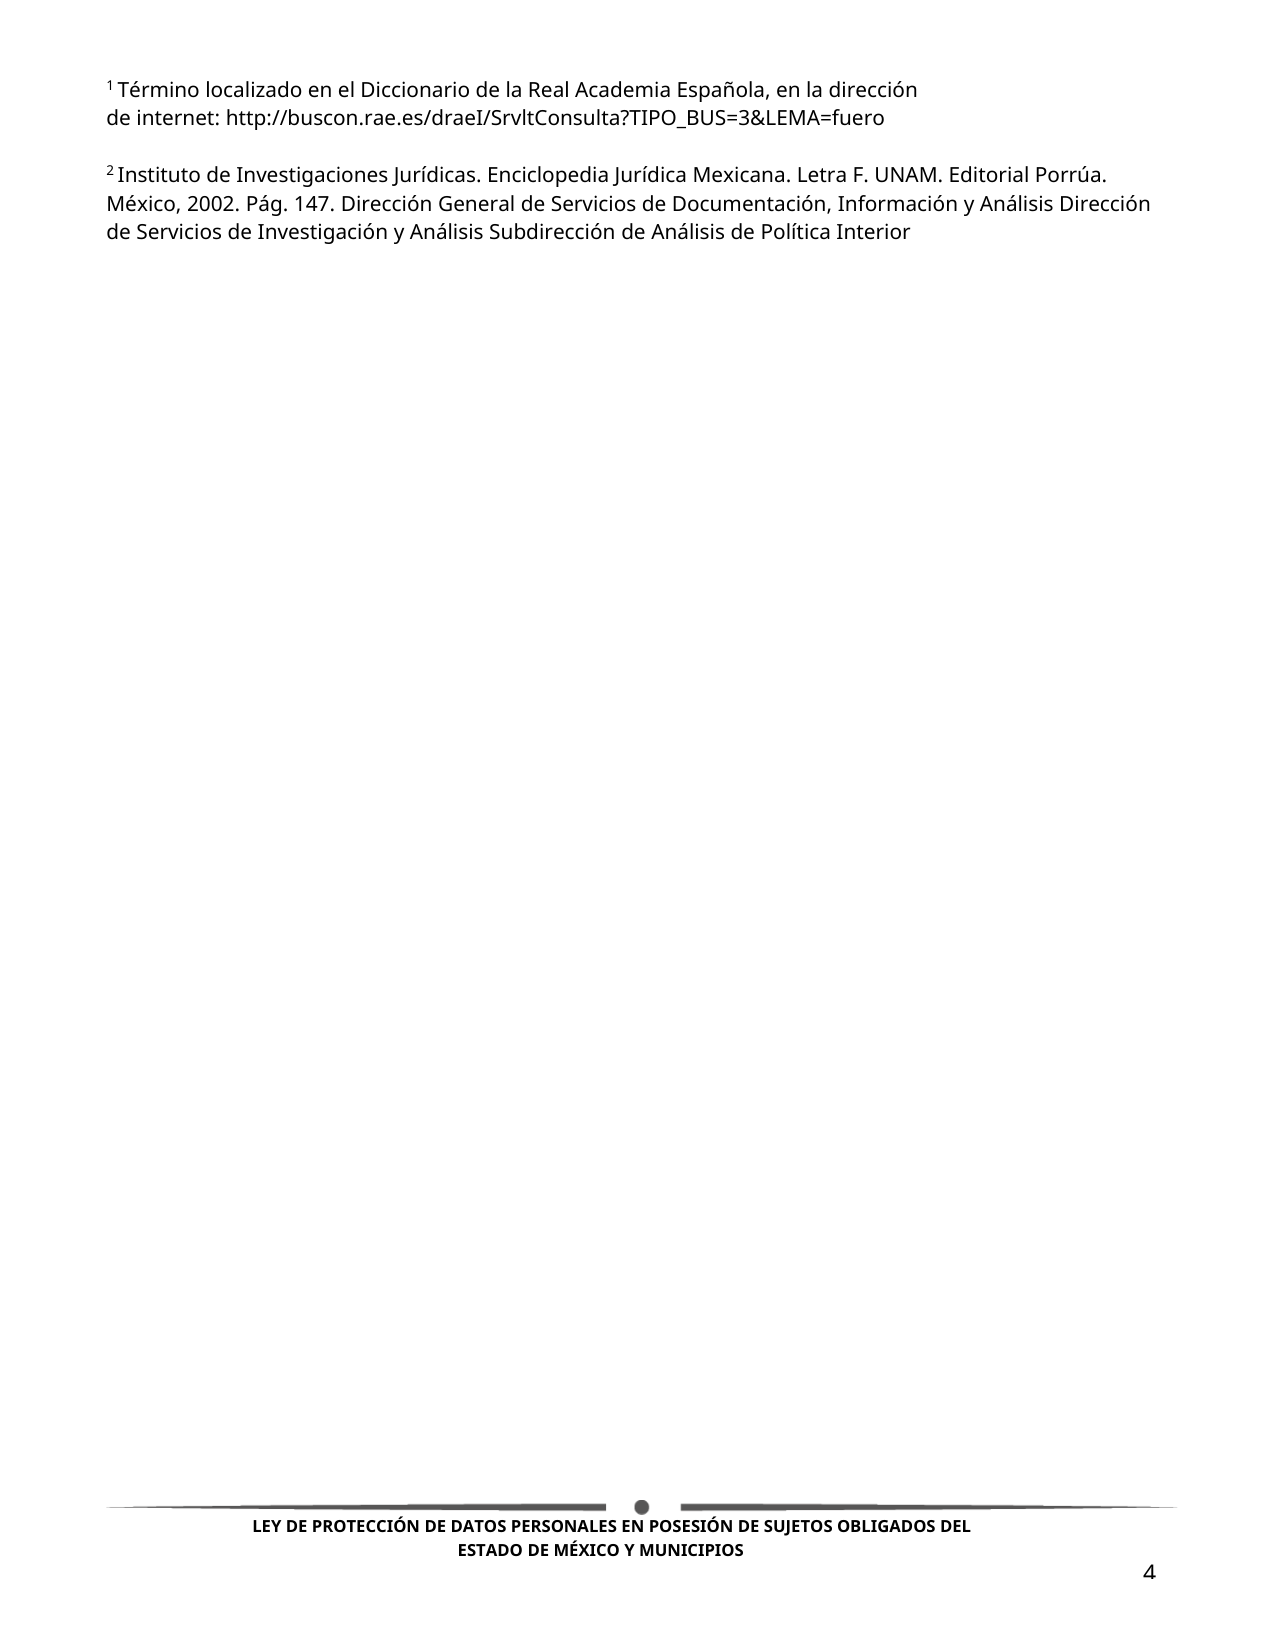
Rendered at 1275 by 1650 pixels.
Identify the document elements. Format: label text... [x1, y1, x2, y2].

picture [106, 1500, 1178, 1515]
text 2 Instituto de Investigaciones Jurídicas. Enciclopedia Jurídica Mexicana. Letra F. UNAM. Editorial Porrúa. México, 2002. Pág. 147. Dirección General de Servicios de Documentación, Información y Análisis Dirección de Servicios de Investigación y Análisis Subdirección de Análisis de Política Interior [106, 160, 1158, 246]
text 1 Término localizado en el Diccionario de la Real Academia Española, en la dirección de internet: http://buscon.rae.es/draeI/SrvltConsulta?TIPO_BUS=3&LEMA=fuero [106, 75, 924, 132]
